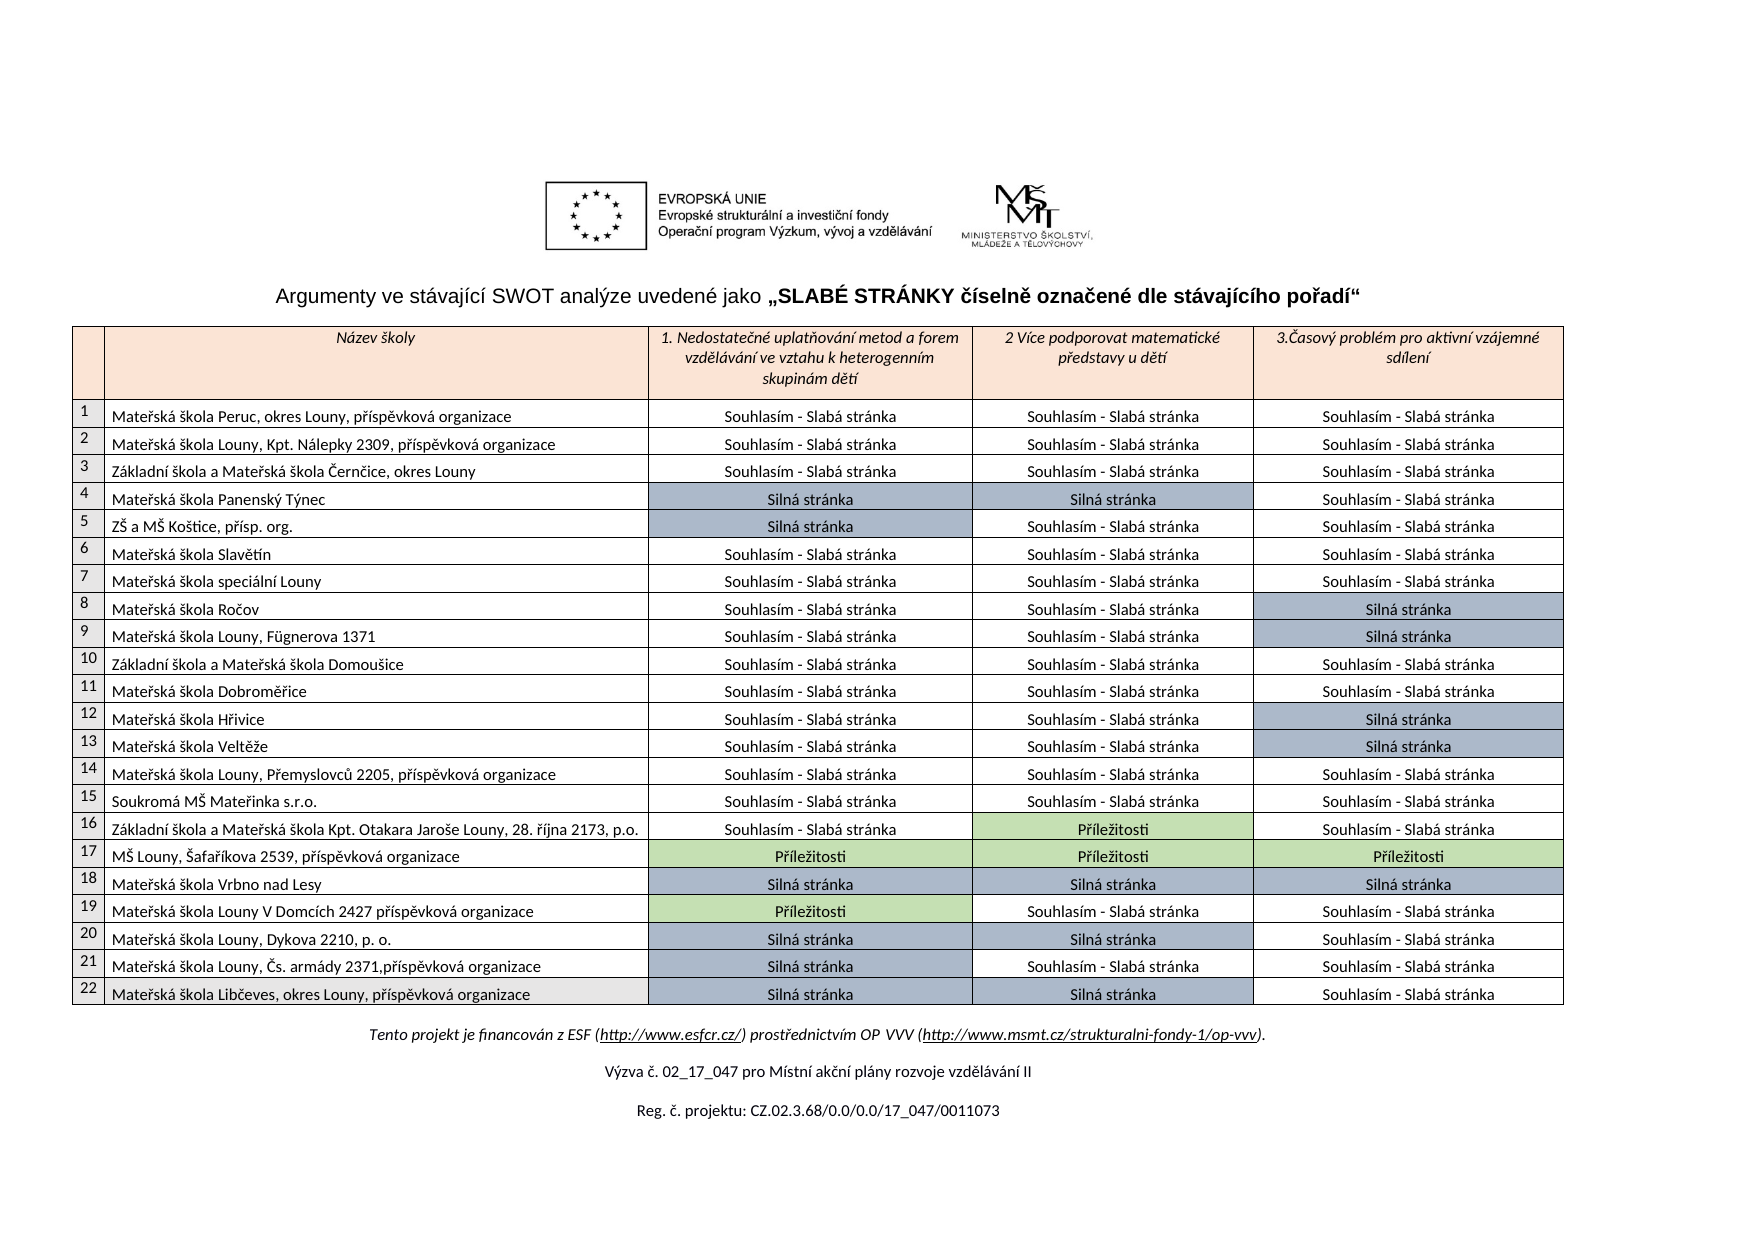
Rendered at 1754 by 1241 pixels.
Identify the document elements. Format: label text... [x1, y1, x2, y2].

table_cell Souhlasím - Slabá stránka [1254, 648, 1563, 674]
table_cell Příležitosti [973, 813, 1253, 839]
table_cell Souhlasím - Slabá stránka [973, 895, 1253, 922]
table_cell Souhlasím - Slabá stránka [1254, 675, 1563, 702]
table_cell Silná stránka [649, 978, 972, 1004]
table_cell Silná stránka [1254, 868, 1563, 894]
table_cell Mateřská škola Hřivice [105, 703, 648, 729]
table_cell 12 [73, 703, 104, 729]
table_cell Souhlasím - Slabá stránka [1254, 978, 1563, 1004]
table_cell 1 [73, 400, 104, 427]
table_cell Mateřská škola Louny V Domcích 2427 příspěvková organizace [105, 895, 648, 922]
table_cell 19 [73, 895, 104, 922]
table_cell Základní škola a Mateřská škola Kpt. Otakara Jaroše Louny, 28. října 2173, p.o. [105, 813, 648, 839]
table_cell 16 [73, 813, 104, 839]
table_cell Souhlasím - Slabá stránka [649, 428, 972, 454]
table_cell Silná stránka [1254, 730, 1563, 757]
table_cell Souhlasím - Slabá stránka [973, 620, 1253, 647]
table_cell Souhlasím - Slabá stránka [973, 510, 1253, 537]
table_cell Souhlasím - Slabá stránka [973, 675, 1253, 702]
table_cell Souhlasím - Slabá stránka [973, 785, 1253, 812]
table_cell 20 [73, 923, 104, 949]
table_cell Silná stránka [1254, 593, 1563, 619]
table_cell Souhlasím - Slabá stránka [973, 730, 1253, 757]
table_cell 11 [73, 675, 104, 702]
table_cell Mateřská škola speciální Louny [105, 565, 648, 592]
table_cell Silná stránka [649, 483, 972, 509]
table_cell Souhlasím - Slabá stránka [973, 758, 1253, 784]
table_cell Mateřská škola Louny, Dykova 2210, p. o. [105, 923, 648, 949]
table_cell 7 [73, 565, 104, 592]
table_cell Souhlasím - Slabá stránka [649, 400, 972, 427]
table_cell Souhlasím - Slabá stránka [649, 620, 972, 647]
table_cell Souhlasím - Slabá stránka [649, 813, 972, 839]
table_header Název školy [105, 327, 648, 399]
picture [511, 147, 1125, 284]
table_cell Souhlasím - Slabá stránka [973, 703, 1253, 729]
table_cell 13 [73, 730, 104, 757]
table_cell 10 [73, 648, 104, 674]
table_cell Silná stránka [973, 483, 1253, 509]
table_cell Souhlasím - Slabá stránka [649, 565, 972, 592]
table_cell Základní škola a Mateřská škola Domoušice [105, 648, 648, 674]
text Argumenty ve stávající SWOT analýze uvedené jako „SLABÉ STRÁNKY číselně označené dle stávajícího pořadí“ [30, 284, 1606, 308]
table_cell Silná stránka [973, 978, 1253, 1004]
table_cell Souhlasím - Slabá stránka [649, 703, 972, 729]
table_cell Příležitosti [649, 840, 972, 867]
table_cell Mateřská škola Veltěže [105, 730, 648, 757]
table_cell Souhlasím - Slabá stránka [649, 758, 972, 784]
table_cell Mateřská škola Vrbno nad Lesy [105, 868, 648, 894]
table_cell Souhlasím - Slabá stránka [1254, 565, 1563, 592]
table_cell Mateřská škola Panenský Týnec [105, 483, 648, 509]
table_cell Souhlasím - Slabá stránka [973, 538, 1253, 564]
table_cell 17 [73, 840, 104, 867]
table_cell Souhlasím - Slabá stránka [1254, 400, 1563, 427]
table_cell Silná stránka [649, 950, 972, 977]
table_header 2 Více podporovat matematické představy u dětí [973, 327, 1253, 399]
table_cell Silná stránka [973, 868, 1253, 894]
table_cell Příležitosti [649, 895, 972, 922]
table_cell Souhlasím - Slabá stránka [973, 648, 1253, 674]
table_cell Souhlasím - Slabá stránka [973, 428, 1253, 454]
table_cell 2 [73, 428, 104, 454]
table_cell Mateřská škola Slavětín [105, 538, 648, 564]
table_cell Souhlasím - Slabá stránka [973, 950, 1253, 977]
table_cell Souhlasím - Slabá stránka [1254, 428, 1563, 454]
table_cell Souhlasím - Slabá stránka [973, 593, 1253, 619]
table_cell Souhlasím - Slabá stránka [649, 730, 972, 757]
table_cell 14 [73, 758, 104, 784]
table_cell 8 [73, 593, 104, 619]
table_cell Silná stránka [649, 923, 972, 949]
table_cell Silná stránka [649, 868, 972, 894]
table_cell Souhlasím - Slabá stránka [973, 400, 1253, 427]
table_cell Mateřská škola Ročov [105, 593, 648, 619]
table_cell Souhlasím - Slabá stránka [1254, 923, 1563, 949]
table_cell Mateřská škola Libčeves, okres Louny, příspěvková organizace [105, 978, 648, 1004]
table_cell Silná stránka [649, 510, 972, 537]
table_cell Souhlasím - Slabá stránka [649, 675, 972, 702]
table_cell Příležitosti [973, 840, 1253, 867]
table_cell 22 [73, 978, 104, 1004]
table_cell Souhlasím - Slabá stránka [649, 648, 972, 674]
table_cell 5 [73, 510, 104, 537]
table_cell 9 [73, 620, 104, 647]
table_header 1. Nedostatečné uplatňování metod a forem vzdělávání ve vztahu k heterogenním skupinám dětí [649, 327, 972, 399]
table_cell Mateřská škola Peruc, okres Louny, příspěvková organizace [105, 400, 648, 427]
table_cell 6 [73, 538, 104, 564]
table_cell 18 [73, 868, 104, 894]
table_cell Souhlasím - Slabá stránka [649, 538, 972, 564]
table_cell Souhlasím - Slabá stránka [649, 785, 972, 812]
table_cell Souhlasím - Slabá stránka [1254, 785, 1563, 812]
table_cell 3 [73, 455, 104, 482]
table_cell Silná stránka [973, 923, 1253, 949]
table_cell Soukromá MŠ Mateřinka s.r.o. [105, 785, 648, 812]
table_header 3.Časový problém pro aktivní vzájemné sdílení [1254, 327, 1563, 399]
table_cell Souhlasím - Slabá stránka [1254, 538, 1563, 564]
table_cell Souhlasím - Slabá stránka [973, 565, 1253, 592]
table_cell Mateřská škola Louny, Fügnerova 1371 [105, 620, 648, 647]
table_cell Souhlasím - Slabá stránka [973, 455, 1253, 482]
table_cell Souhlasím - Slabá stránka [1254, 813, 1563, 839]
table_header [73, 327, 104, 399]
table_cell Souhlasím - Slabá stránka [1254, 895, 1563, 922]
table_cell Souhlasím - Slabá stránka [1254, 510, 1563, 537]
table_cell Souhlasím - Slabá stránka [649, 593, 972, 619]
table_cell Souhlasím - Slabá stránka [1254, 455, 1563, 482]
table_cell Mateřská škola Louny, Kpt. Nálepky 2309, příspěvková organizace [105, 428, 648, 454]
table_cell ZŠ a MŠ Koštice, přísp. org. [105, 510, 648, 537]
table_cell Souhlasím - Slabá stránka [649, 455, 972, 482]
table_cell MŠ Louny, Šafaříkova 2539, příspěvková organizace [105, 840, 648, 867]
table_cell Mateřská škola Dobroměřice [105, 675, 648, 702]
table_cell Silná stránka [1254, 620, 1563, 647]
table_cell Souhlasím - Slabá stránka [1254, 483, 1563, 509]
table_cell Souhlasím - Slabá stránka [1254, 758, 1563, 784]
table_cell 15 [73, 785, 104, 812]
table_cell Základní škola a Mateřská škola Černčice, okres Louny [105, 455, 648, 482]
table_cell 21 [73, 950, 104, 977]
table_cell Příležitosti [1254, 840, 1563, 867]
table_cell 4 [73, 483, 104, 509]
table_cell Mateřská škola Louny, Čs. armády 2371,příspěvková organizace [105, 950, 648, 977]
table_cell Silná stránka [1254, 703, 1563, 729]
table_cell Mateřská škola Louny, Přemyslovců 2205, příspěvková organizace [105, 758, 648, 784]
table_cell Souhlasím - Slabá stránka [1254, 950, 1563, 977]
